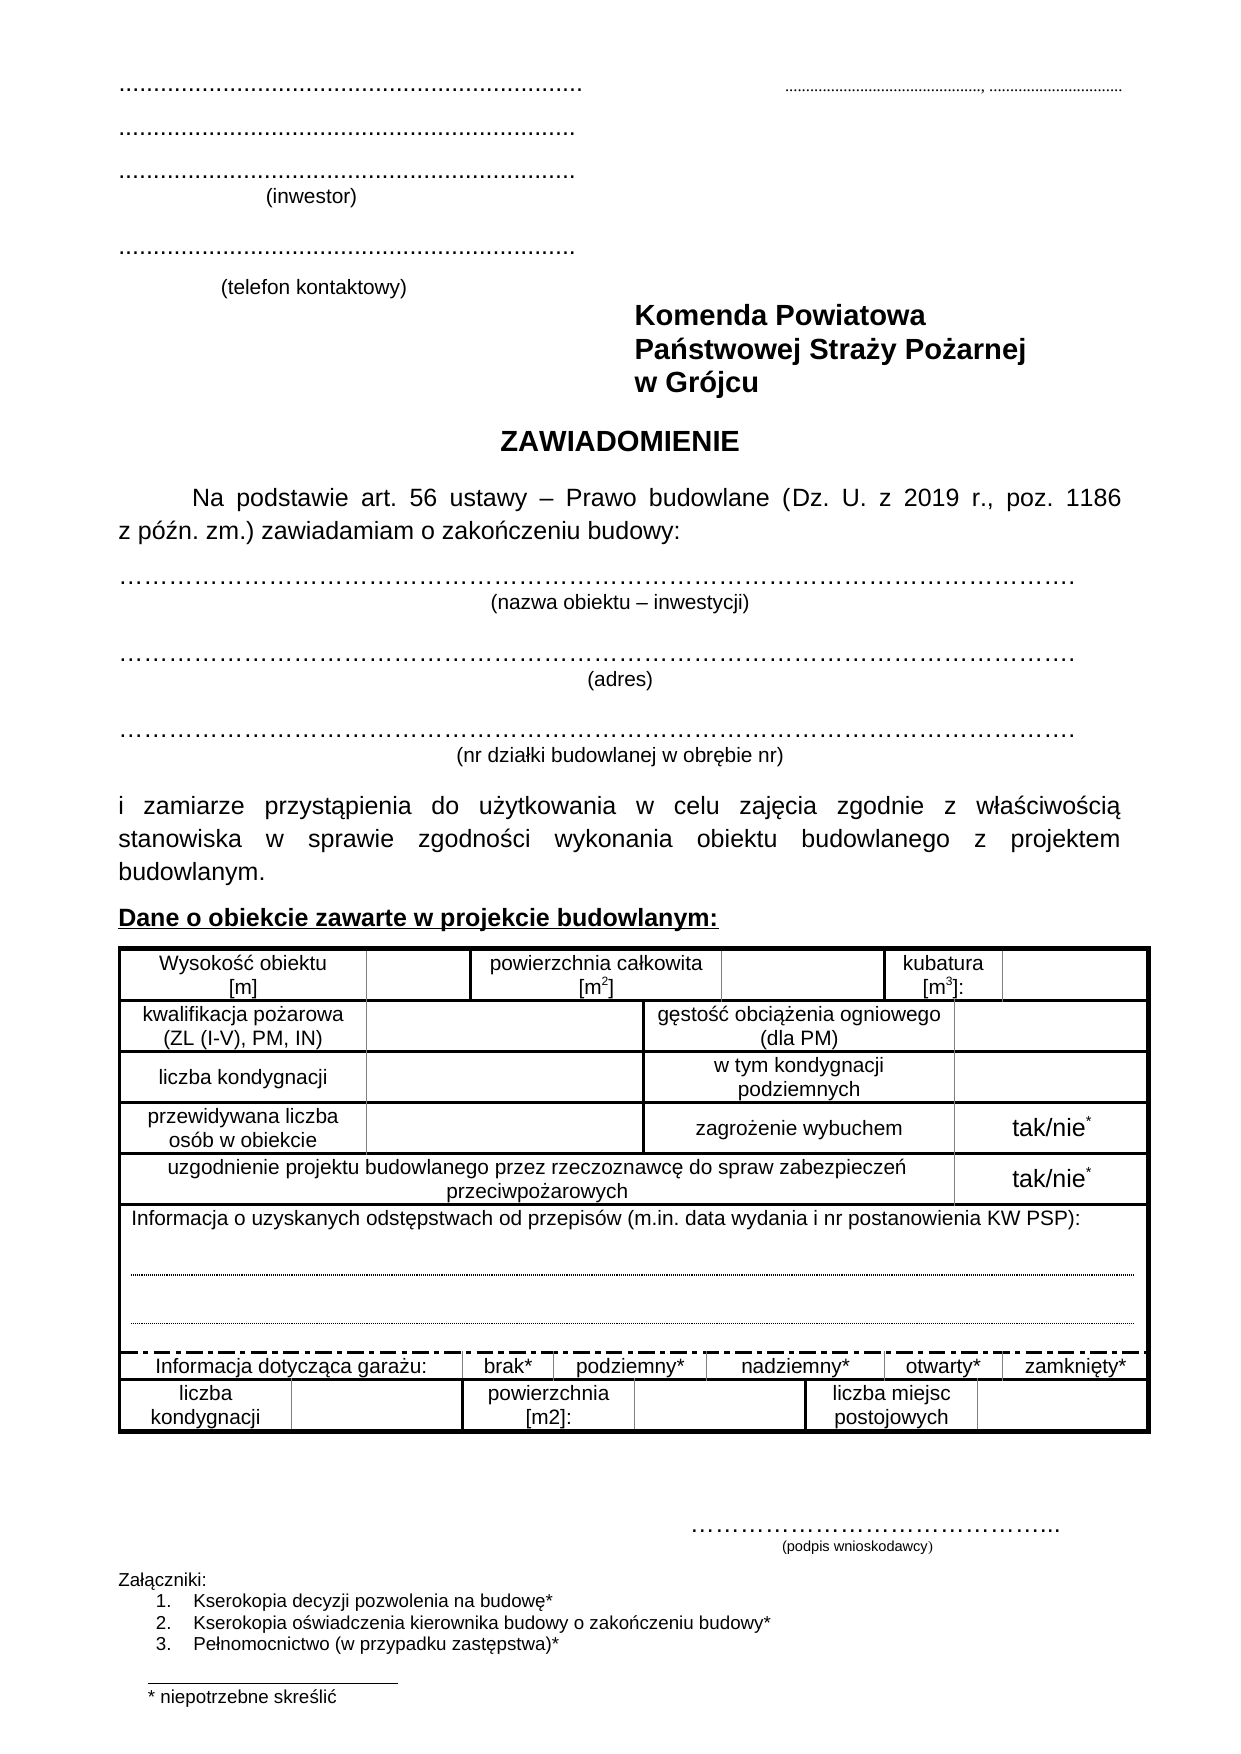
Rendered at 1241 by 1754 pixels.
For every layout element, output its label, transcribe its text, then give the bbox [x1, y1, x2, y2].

table_cell [367, 1002, 642, 1049]
table_cell w tym kondygnacji podziemnych [645, 1053, 954, 1101]
table_header Wysokość obiektu [m] [121, 951, 366, 998]
table_cell [635, 1381, 804, 1429]
table_cell liczba kondygnacji [121, 1381, 291, 1429]
table_cell Informacja o uzyskanych odstępstwach od przepisów (m.in. data wydania i nr postanowienia KW PSP): [121, 1206, 1146, 1351]
list Kserokopia oświadczenia kierownika budowy o zakończeniu budowy* [156, 1612, 1122, 1633]
table_cell [367, 1053, 642, 1101]
text Na podstawie art. 56 ustawy – Prawo budowlane (Dz. U. z 2019 r., poz. 1186 z późn. zm.) zawiadamiam o zakończeniu budowy: [118, 483, 1122, 544]
text .................................................................. [118, 112, 1122, 140]
text Dane o obiekcie zawarte w projekcie budowlanym: [118, 903, 1122, 931]
table_cell [955, 1053, 1146, 1101]
text (nazwa obiektu – inwestycji) [118, 590, 1122, 614]
text ................................................................... ..............................................., ................................ [118, 68, 1122, 97]
table_cell nadziemny* [707, 1351, 884, 1378]
text (inwestor) [192, 183, 1122, 207]
table_cell Informacja dotycząca garażu: [121, 1351, 462, 1378]
table_cell liczba kondygnacji [121, 1053, 366, 1101]
text ……………………………………... [118, 1508, 1122, 1537]
text ……………………………………………………………………………………………………. [118, 561, 1122, 590]
text ……………………………………………………………………………………………………. [118, 714, 1122, 743]
table_cell [292, 1381, 461, 1429]
table_header powierzchnia całkowita [m2] [472, 951, 721, 998]
table_cell podziemny* [554, 1351, 706, 1378]
text ZAWIADOMIENIE [118, 424, 1122, 458]
text w Grójcu [118, 366, 1122, 399]
table_cell tak/nie* [955, 1155, 1146, 1203]
list Kserokopia decyzji pozwolenia na budowę* [156, 1590, 1122, 1612]
table_cell liczba miejsc postojowych [807, 1381, 977, 1429]
table_cell uzgodnienie projektu budowlanego przez rzeczoznawcę do spraw zabezpieczeń przeciwpożarowych [121, 1155, 954, 1203]
table_cell [367, 1104, 642, 1152]
text (podpis wnioskodawcy) [118, 1537, 1122, 1554]
table_cell kwalifikacja pożarowa (ZL (I-V), PM, IN) [121, 1002, 366, 1049]
text Załączniki: [118, 1568, 1122, 1590]
text .................................................................. [118, 231, 1122, 260]
table_cell [955, 1002, 1146, 1049]
table_header [1003, 951, 1146, 998]
table_header [367, 951, 469, 998]
text Państwowej Straży Pożarnej [118, 332, 1122, 366]
table_cell brak* [463, 1351, 553, 1378]
table_cell tak/nie* [955, 1104, 1146, 1152]
text (adres) [118, 667, 1122, 691]
text (nr działki budowlanej w obrębie nr) [118, 743, 1122, 767]
text .................................................................. [118, 155, 1122, 183]
table_cell przewidywana liczba osób w obiekcie [121, 1104, 366, 1152]
table_cell gęstość obciążenia ogniowego (dla PM) [645, 1002, 954, 1049]
table_cell zamknięty* [1003, 1351, 1146, 1378]
text Komenda Powiatowa [561, 298, 1122, 332]
table_cell otwarty* [885, 1351, 1002, 1378]
table_cell powierzchnia [m2]: [464, 1381, 634, 1429]
list Pełnomocnictwo (w przypadku zastępstwa)* [156, 1633, 1122, 1655]
text i zamiarze przystąpienia do użytkowania w celu zajęcia zgodnie z właściwością stanowiska w sprawie zgodności wykonania obiektu budowlanego z projektem budowlanym. [118, 791, 1122, 886]
text (telefon kontaktowy) [192, 274, 1122, 298]
table_cell zagrożenie wybuchem [645, 1104, 954, 1152]
table_header [722, 951, 883, 998]
table_cell [978, 1381, 1146, 1429]
table_header kubatura [m3]: [886, 951, 1002, 998]
text ……………………………………………………………………………………………………. [118, 638, 1122, 667]
